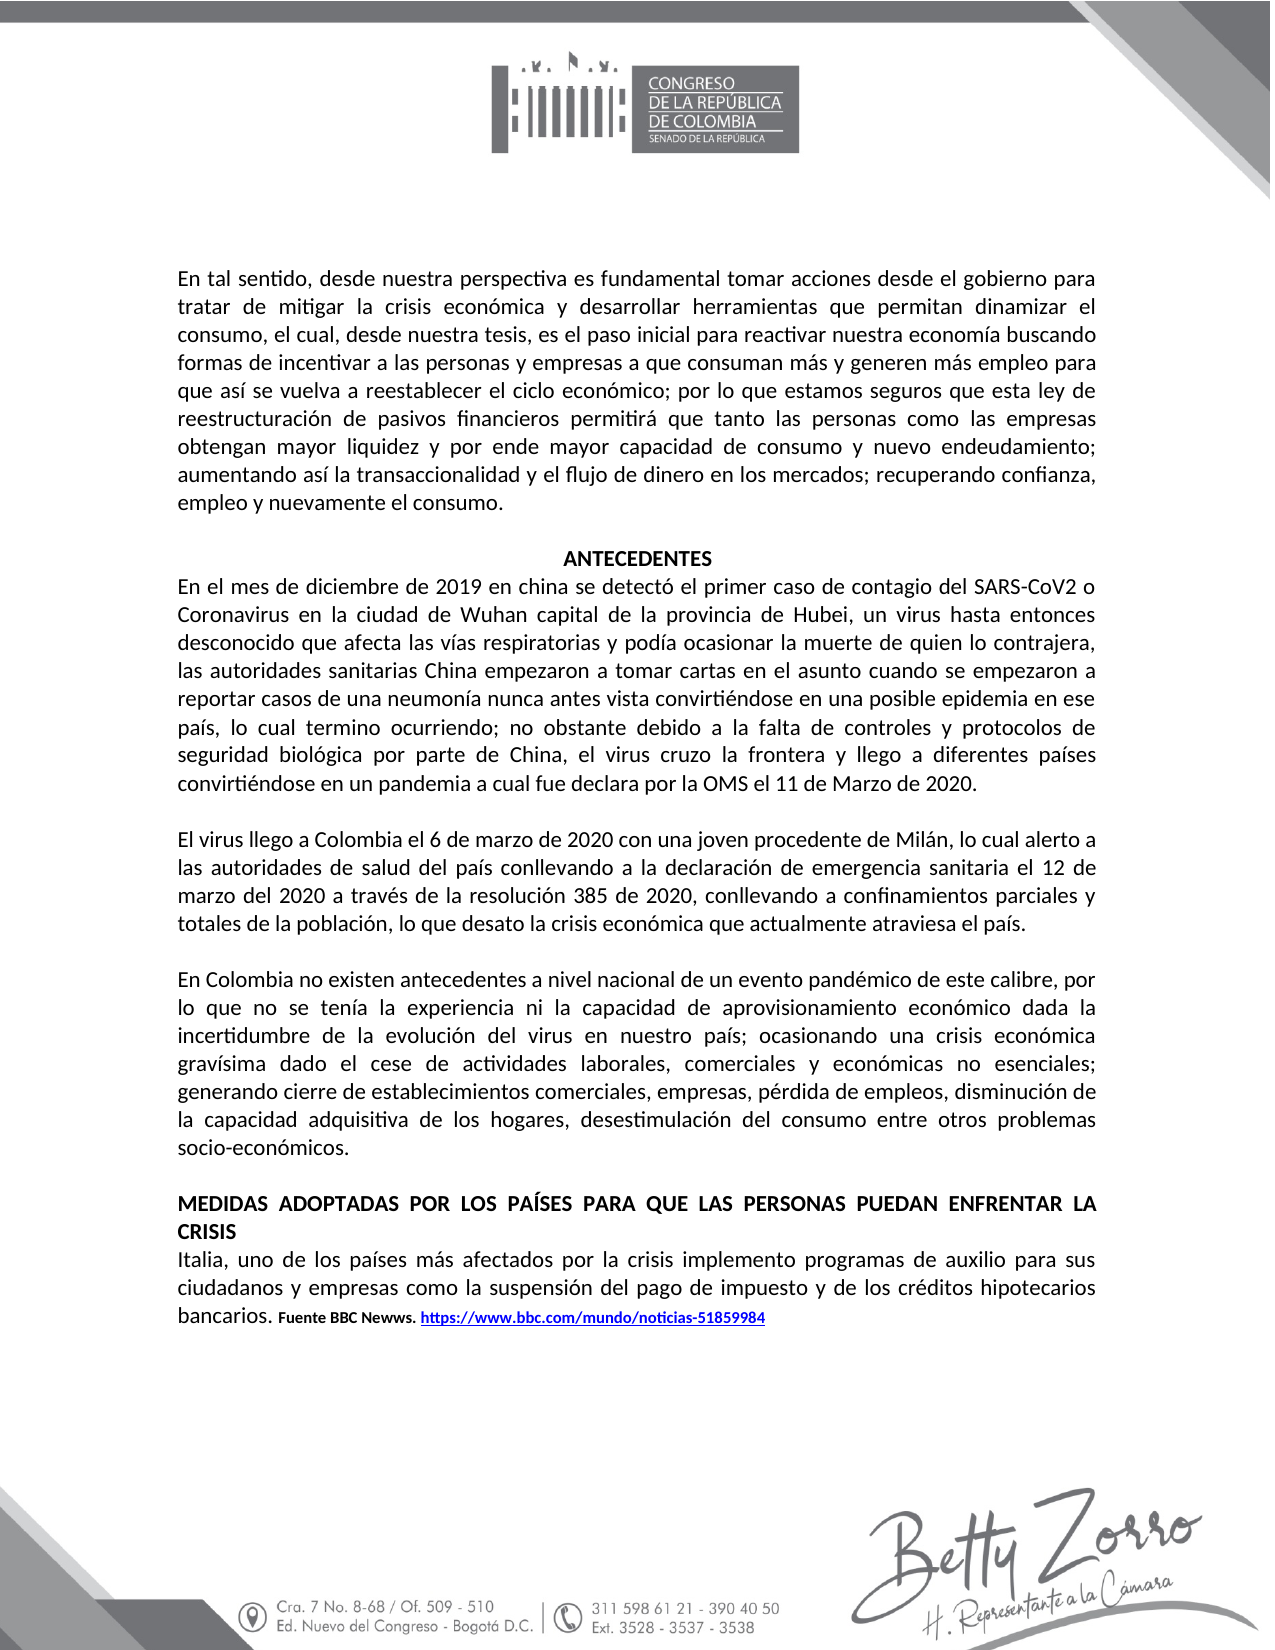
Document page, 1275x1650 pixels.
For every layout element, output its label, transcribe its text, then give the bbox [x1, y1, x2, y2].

text ANTECEDENTES [177, 544, 1098, 572]
text Italia, uno de los países más afectados por la crisis implemento programas de auxilio para sus ciudadanos y empresas como la suspensión del pago de impuesto y de los créditos hipotecarios bancarios. Fuente BBC Newws. https://www.bbc.com/mundo/noticias-51859984 [177, 1245, 1098, 1329]
text En Colombia no existen antecedentes a nivel nacional de un evento pandémico de este calibre, por lo que no se tenía la experiencia ni la capacidad de aprovisionamiento económico dada la incertidumbre de la evolución del virus en nuestro país; ocasionando una crisis económica gravísima dado el cese de actividades laborales, comerciales y económicas no esenciales; generando cierre de establecimientos comerciales, empresas, pérdida de empleos, disminución de la capacidad adquisitiva de los hogares, desestimulación del consumo entre otros problemas socio-económicos. [177, 965, 1098, 1161]
text El virus llego a Colombia el 6 de marzo de 2020 con una joven procedente de Milán, lo cual alerto a las autoridades de salud del país conllevando a la declaración de emergencia sanitaria el 12 de marzo del 2020 a través de la resolución 385 de 2020, conllevando a confinamientos parciales y totales de la población, lo que desato la crisis económica que actualmente atraviesa el país. [177, 825, 1098, 937]
text MEDIDAS ADOPTADAS POR LOS PAÍSES PARA QUE LAS PERSONAS PUEDAN ENFRENTAR LA CRISIS [177, 1189, 1098, 1245]
text En el mes de diciembre de 2019 en china se detectó el primer caso de contagio del SARS-CoV2 o Coronavirus en la ciudad de Wuhan capital de la provincia de Hubei, un virus hasta entonces desconocido que afecta las vías respiratorias y podía ocasionar la muerte de quien lo contrajera, las autoridades sanitarias China empezaron a tomar cartas en el asunto cuando se empezaron a reportar casos de una neumonía nunca antes vista convirtiéndose en una posible epidemia en ese país, lo cual termino ocurriendo; no obstante debido a la falta de controles y protocolos de seguridad biológica por parte de China, el virus cruzo la frontera y llego a diferentes países convirtiéndose en un pandemia a cual fue declara por la OMS el 11 de Marzo de 2020. [177, 572, 1098, 797]
text En tal sentido, desde nuestra perspectiva es fundamental tomar acciones desde el gobierno para tratar de mitigar la crisis económica y desarrollar herramientas que permitan dinamizar el consumo, el cual, desde nuestra tesis, es el paso inicial para reactivar nuestra economía buscando formas de incentivar a las personas y empresas a que consuman más y generen más empleo para que así se vuelva a reestablecer el ciclo económico; por lo que estamos seguros que esta ley de reestructuración de pasivos financieros permitirá que tanto las personas como las empresas obtengan mayor liquidez y por ende mayor capacidad de consumo y nuevo endeudamiento; aumentando así la transaccionalidad y el flujo de dinero en los mercados; recuperando confianza, empleo y nuevamente el consumo. [177, 264, 1098, 516]
picture [0, 1, 1270, 1650]
